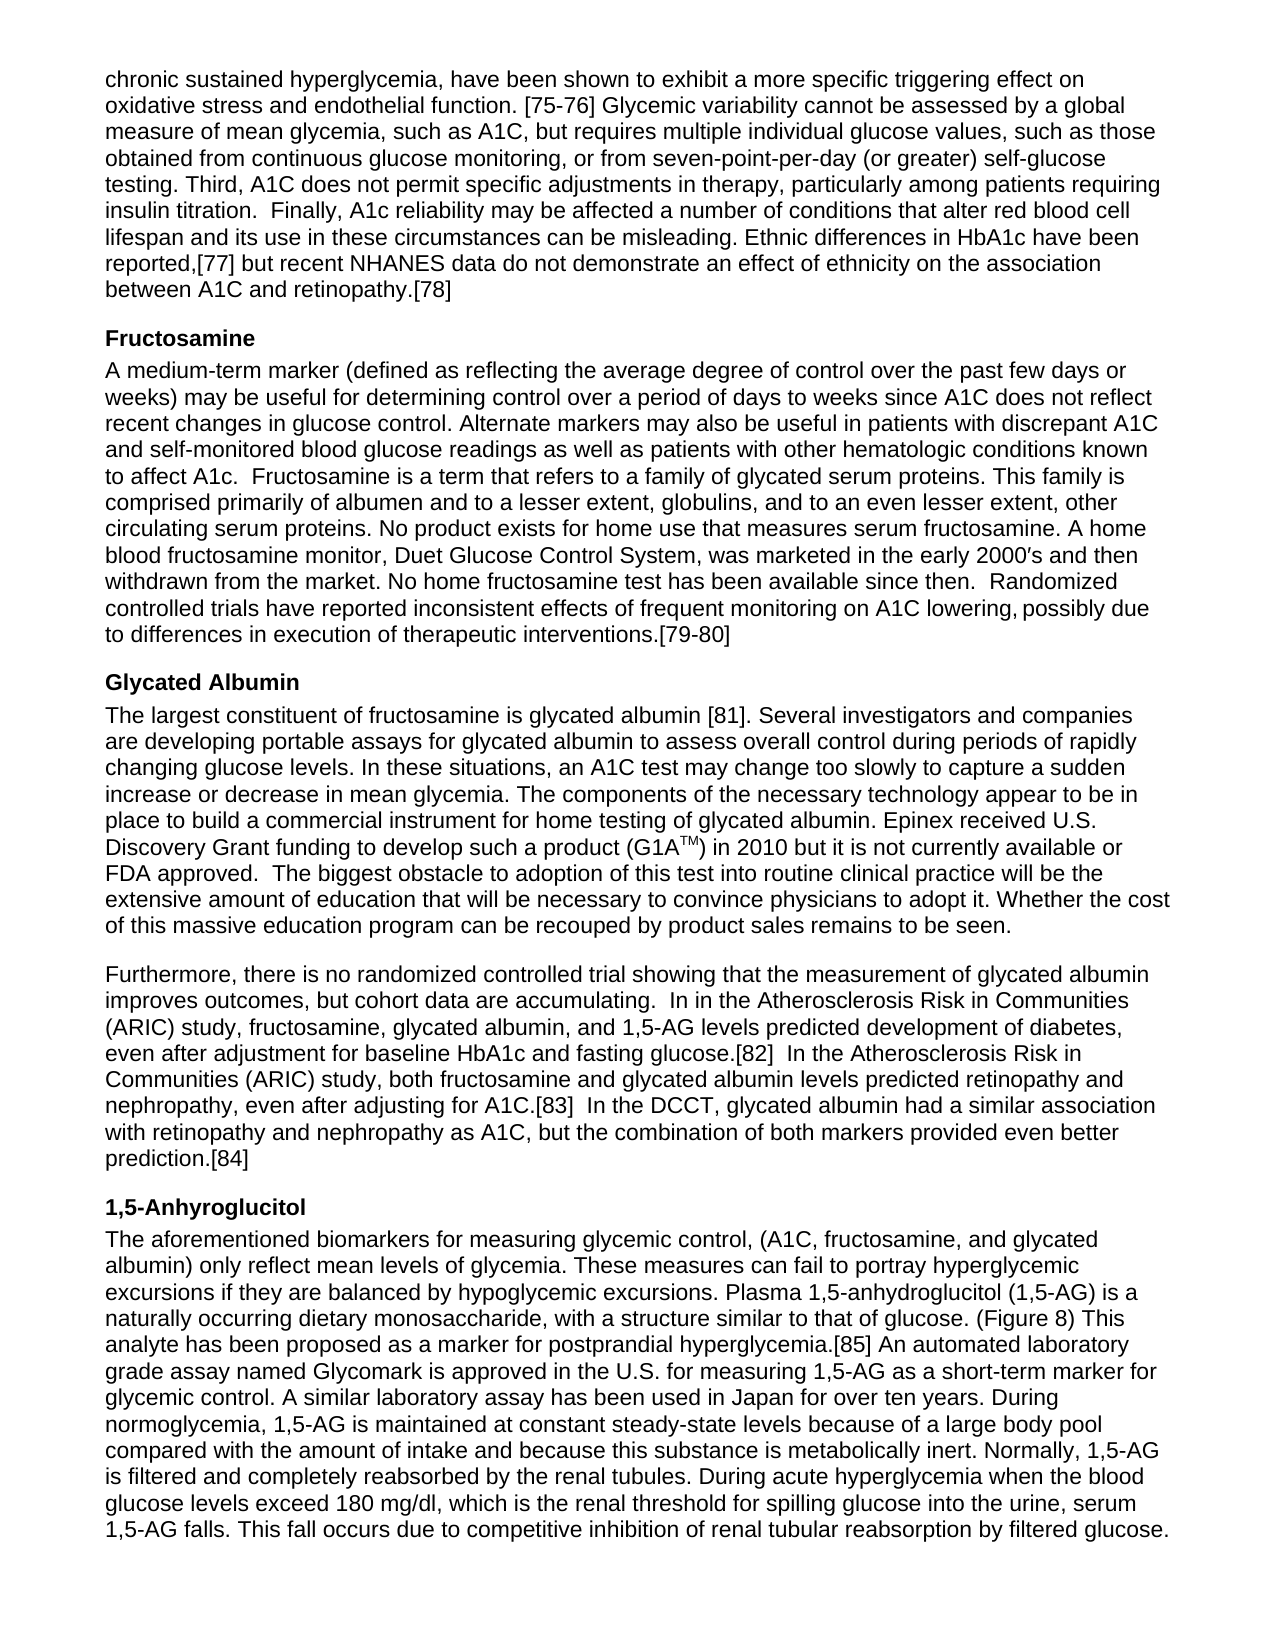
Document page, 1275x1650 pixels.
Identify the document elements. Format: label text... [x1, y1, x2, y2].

text The largest constituent of fructosamine is glycated albumin [81]. Several investigators and companies are developing portable assays for glycated albumin to assess overall control during periods of rapidly changing glucose levels. In these situations, an A1C test may change too slowly to capture a sudden increase or decrease in mean glycemia. The components of the necessary technology appear to be in place to build a commercial instrument for home testing of glycated albumin. Epinex received U.S. Discovery Grant funding to develop such a product (G1ATM) in 2010 but it is not currently available or FDA approved. The biggest obstacle to adoption of this test into routine clinical practice will be the extensive amount of education that will be necessary to convince physicians to adopt it. Whether the cost of this massive education program can be recouped by product sales remains to be seen. [105, 702, 1170, 939]
text 1,5-Anhyroglucitol [105, 1193, 1170, 1220]
text Furthermore, there is no randomized controlled trial showing that the measurement of glycated albumin improves outcomes, but cohort data are accumulating. In in the Atherosclerosis Risk in Communities (ARIC) study, fructosamine, glycated albumin, and 1,5-AG levels predicted development of diabetes, even after adjustment for baseline HbA1c and fasting glucose.[82] In the Atherosclerosis Risk in Communities (ARIC) study, both fructosamine and glycated albumin levels predicted retinopathy and nephropathy, even after adjusting for A1C.[83] In the DCCT, glycated albumin had a similar association with retinopathy and nephropathy as A1C, but the combination of both markers provided even better prediction.[84] [105, 961, 1170, 1172]
text A medium-term marker (defined as reflecting the average degree of control over the past few days or weeks) may be useful for determining control over a period of days to weeks since A1C does not reflect recent changes in glucose control. Alternate markers may also be useful in patients with discrepant A1C and self-monitored blood glucose readings as well as patients with other hematologic conditions known to affect A1c. Fructosamine is a term that refers to a family of glycated serum proteins. This family is comprised primarily of albumen and to a lesser extent, globulins, and to an even lesser extent, other circulating serum proteins. No product exists for home use that measures serum fructosamine. A home blood fructosamine monitor, Duet Glucose Control System, was marketed in the early 2000′s and then withdrawn from the market. No home fructosamine test has been available since then. Randomized controlled trials have reported inconsistent effects of frequent monitoring on A1C lowering, possibly due to differences in execution of therapeutic interventions.[79-80] [105, 357, 1170, 647]
text Glycated Albumin [105, 669, 1170, 695]
text Fructosamine [105, 325, 1170, 351]
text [105, 1226, 1170, 1542]
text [105, 66, 1170, 303]
